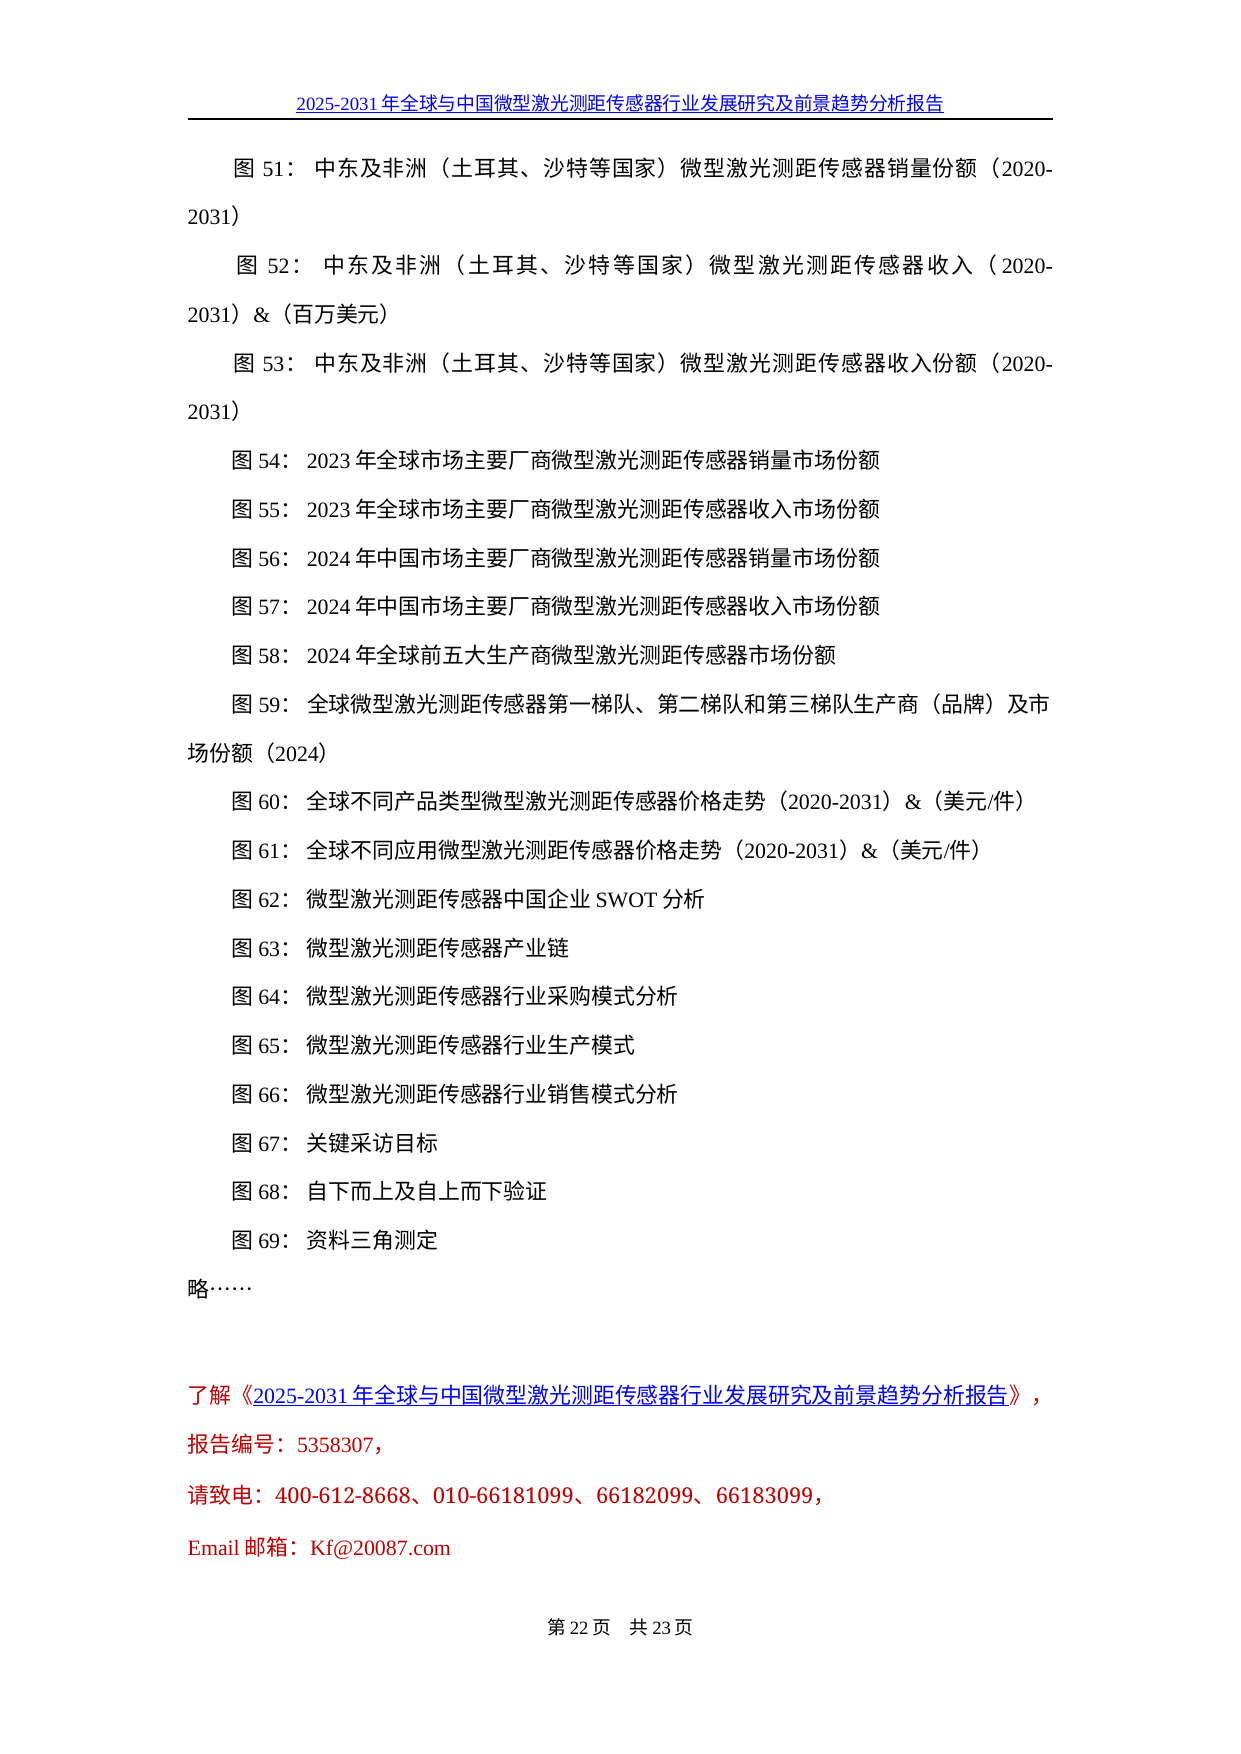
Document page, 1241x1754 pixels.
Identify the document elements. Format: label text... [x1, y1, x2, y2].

text 请致电：400-612-8668、010-66181099、66182099、66183099， [187, 1478, 1053, 1511]
text 了解《2025-2031年全球与中国微型激光测距传感器行业发展研究及前景趋势分析报告》，报告编号：5358307， [187, 1378, 1053, 1459]
text Email邮箱：Kf@20087.com [187, 1530, 1053, 1562]
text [187, 150, 1053, 1304]
